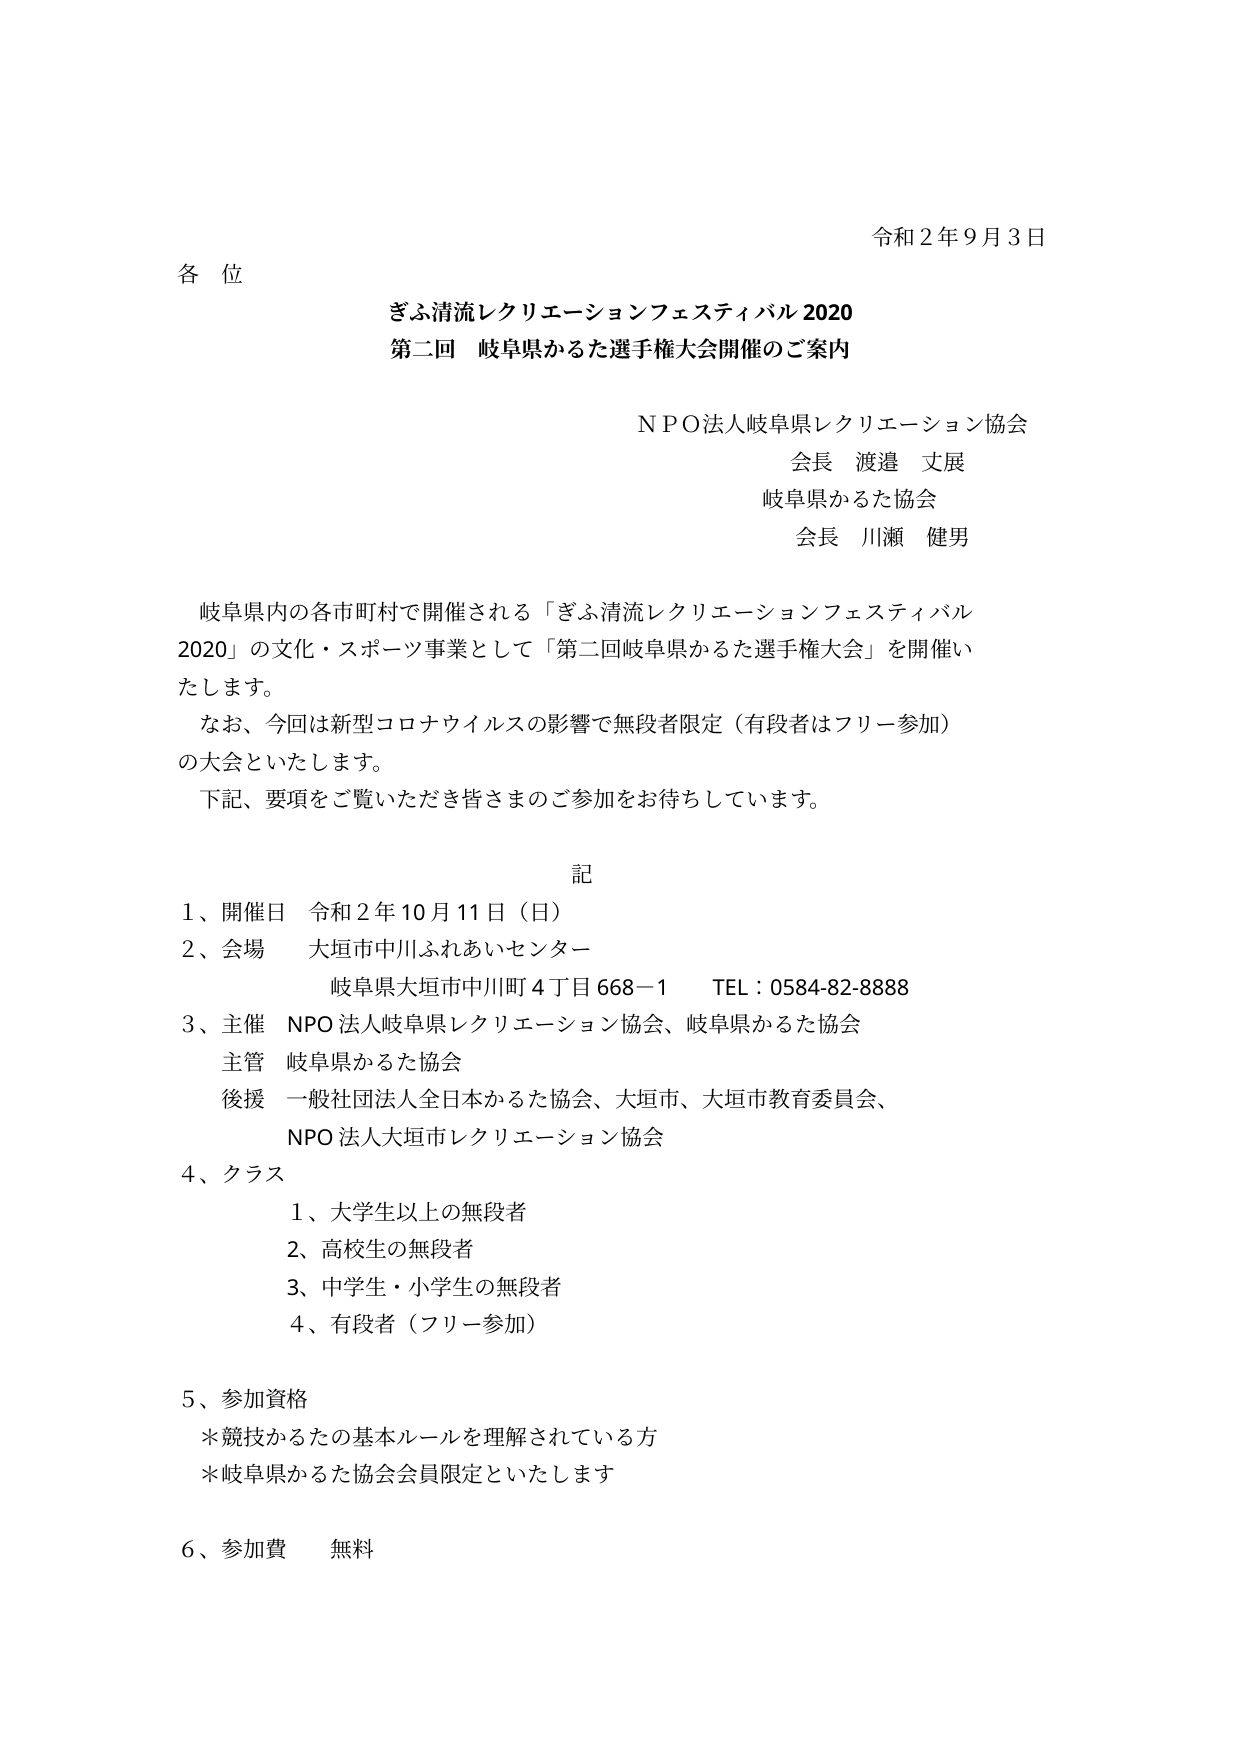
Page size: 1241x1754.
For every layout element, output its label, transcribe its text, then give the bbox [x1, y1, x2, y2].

text 会長 渡邉 丈展 [177, 442, 1063, 479]
text NPO法人大垣市レクリエーション協会 [287, 1117, 1063, 1154]
text 記 [177, 854, 976, 892]
text ４、有段者（フリー参加） [177, 1304, 1063, 1342]
text 令和２年９月３日 [177, 217, 1063, 254]
text ＊競技かるたの基本ルールを理解されている方 [177, 1417, 1063, 1454]
text ４、クラス [177, 1154, 1063, 1192]
text 各 位 [177, 254, 1063, 292]
text 第二回 岐阜県かるた選手権大会開催のご案内 [177, 329, 1063, 367]
text 岐阜県大垣市中川町4丁目668－1 TEL：0584-82-8888 [177, 967, 1063, 1004]
text 2、高校生の無段者 [177, 1229, 1063, 1267]
text ＊岐阜県かるた協会会員限定といたします [177, 1454, 1063, 1492]
text なお、今回は新型コロナウイルスの影響で無段者限定（有段者はフリー参加） [177, 704, 976, 742]
text 岐阜県かるた協会 [177, 479, 976, 517]
text ２、会場 大垣市中川ふれあいセンター [177, 929, 1063, 967]
text ６、参加費 無料 [177, 1529, 1063, 1567]
text ＮＰＯ法人岐阜県レクリエーション協会 [177, 404, 1063, 442]
text 主管 岐阜県かるた協会 [177, 1042, 1063, 1079]
text ３、主催 NPO法人岐阜県レクリエーション協会、岐阜県かるた協会 [177, 1004, 1063, 1042]
text １、大学生以上の無段者 [177, 1192, 1063, 1229]
text ぎふ清流レクリエーションフェスティバル2020 [177, 292, 1063, 329]
text 会長 川瀬 健男 [177, 517, 976, 554]
text 後援 一般社団法人全日本かるた協会、大垣市、大垣市教育委員会、 [221, 1079, 1063, 1117]
text 3、中学生・小学生の無段者 [177, 1267, 1063, 1304]
text 下記、要項をご覧いただき皆さまのご参加をお待ちしています。 [177, 779, 976, 817]
text の大会といたします。 [177, 742, 976, 779]
text ５、参加資格 [177, 1379, 1063, 1417]
text 岐阜県内の各市町村で開催される「ぎふ清流レクリエーションフェスティバル2020」の文化・スポーツ事業として「第二回岐阜県かるた選手権大会」を開催いたします。 [177, 592, 976, 704]
text １、開催日 令和２年10月11日（日） [177, 892, 1063, 929]
